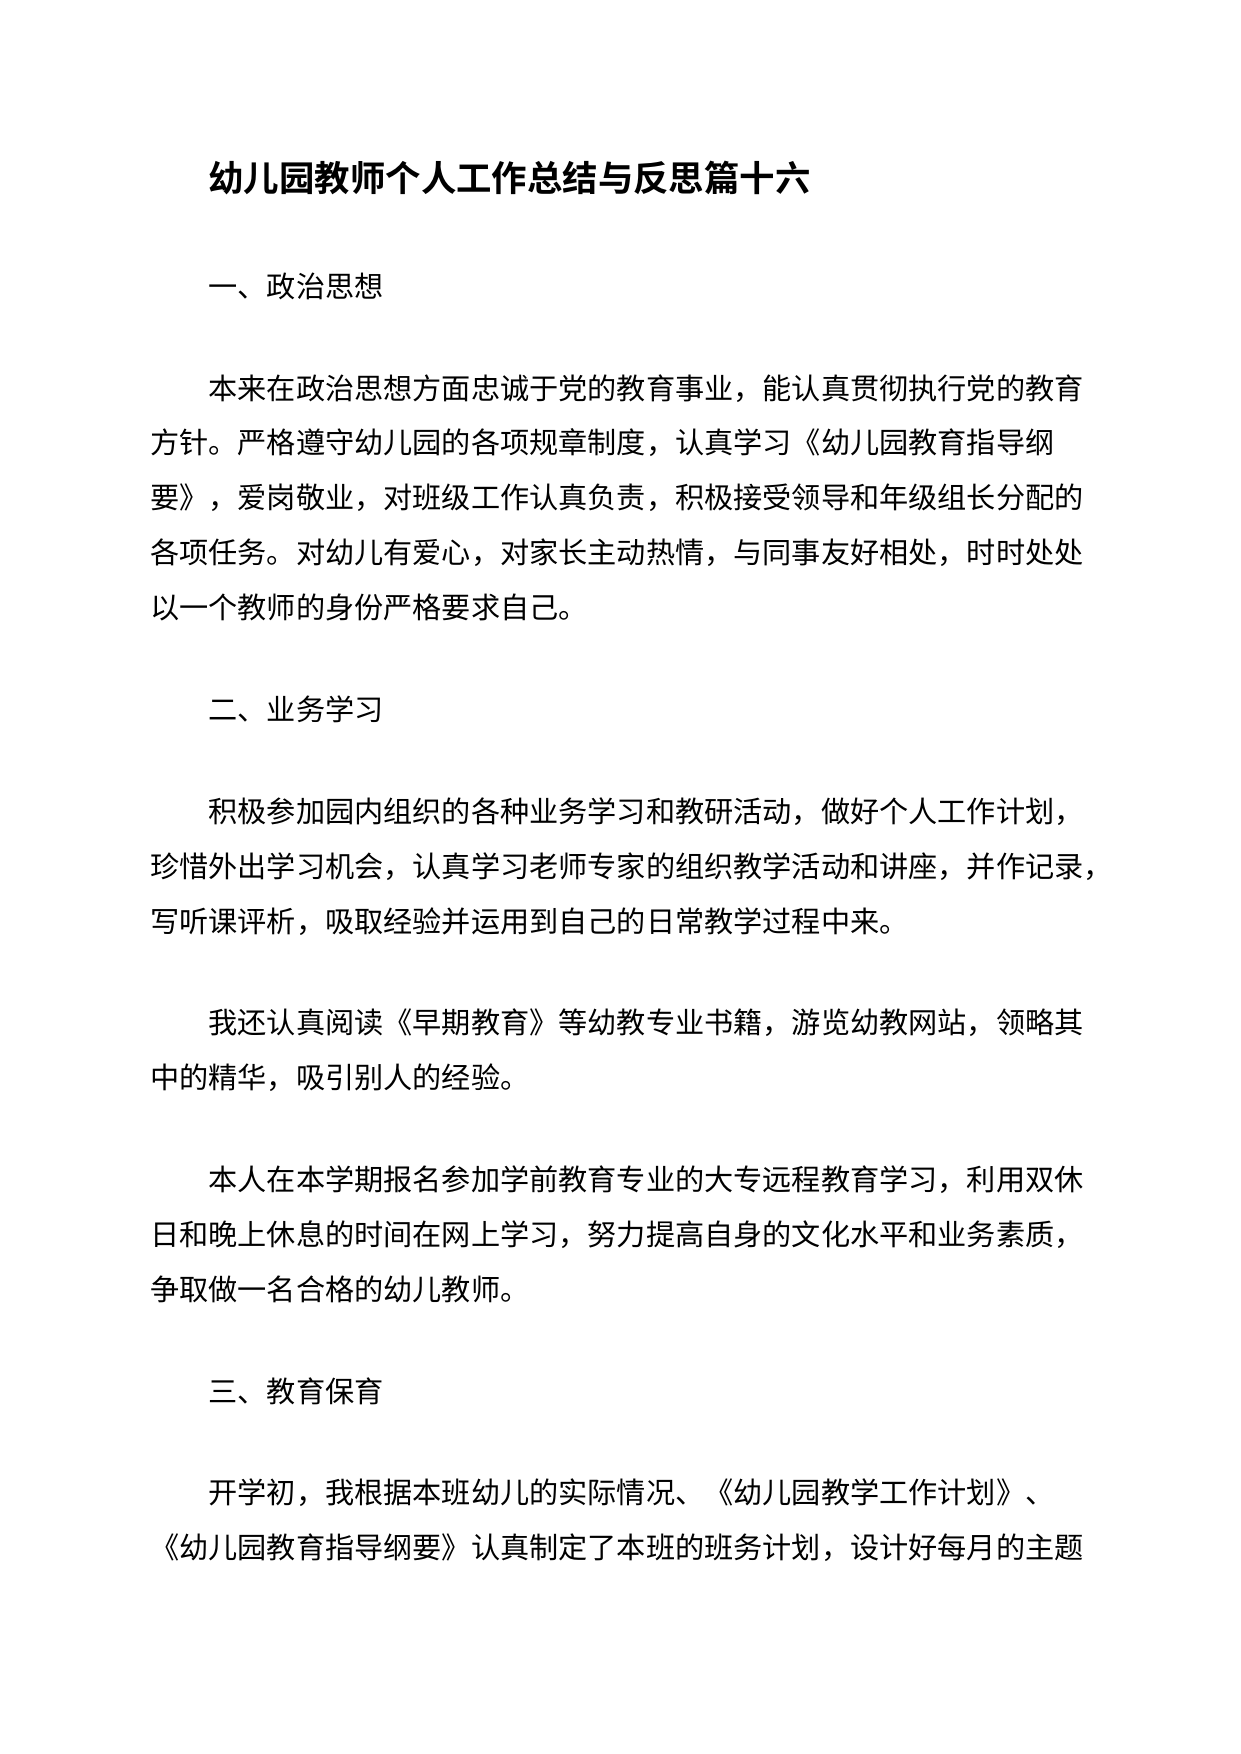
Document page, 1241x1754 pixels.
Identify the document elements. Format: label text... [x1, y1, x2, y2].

text 三、教育保育 [150, 1368, 1090, 1410]
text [150, 1470, 1090, 1567]
text 本人在本学期报名参加学前教育专业的大专远程教育学习，利用双休日和晚上休息的时间在网上学习，努力提高自身的文化水平和业务素质，争取做一名合格的幼儿教师。 [150, 1157, 1090, 1309]
text 本来在政治思想方面忠诚于党的教育事业，能认真贯彻执行党的教育方针。严格遵守幼儿园的各项规章制度，认真学习《幼儿园教育指导纲要》，爱岗敬业，对班级工作认真负责，积极接受领导和年级组长分配的各项任务。对幼儿有爱心，对家长主动热情，与同事友好相处，时时处处以一个教师的身份严格要求自己。 [150, 365, 1090, 627]
text 一、政治思想 [150, 263, 1090, 306]
text 积极参加园内组织的各种业务学习和教研活动，做好个人工作计划，珍惜外出学习机会，认真学习老师专家的组织教学活动和讲座，并作记录，写听课评析，吸取经验并运用到自己的日常教学过程中来。 [150, 788, 1090, 940]
text 二、业务学习 [150, 687, 1090, 729]
text 我还认真阅读《早期教育》等幼教专业书籍，游览幼教网站，领略其中的精华，吸引别人的经验。 [150, 1000, 1090, 1097]
text 幼儿园教师个人工作总结与反思篇十六 [150, 150, 1090, 201]
